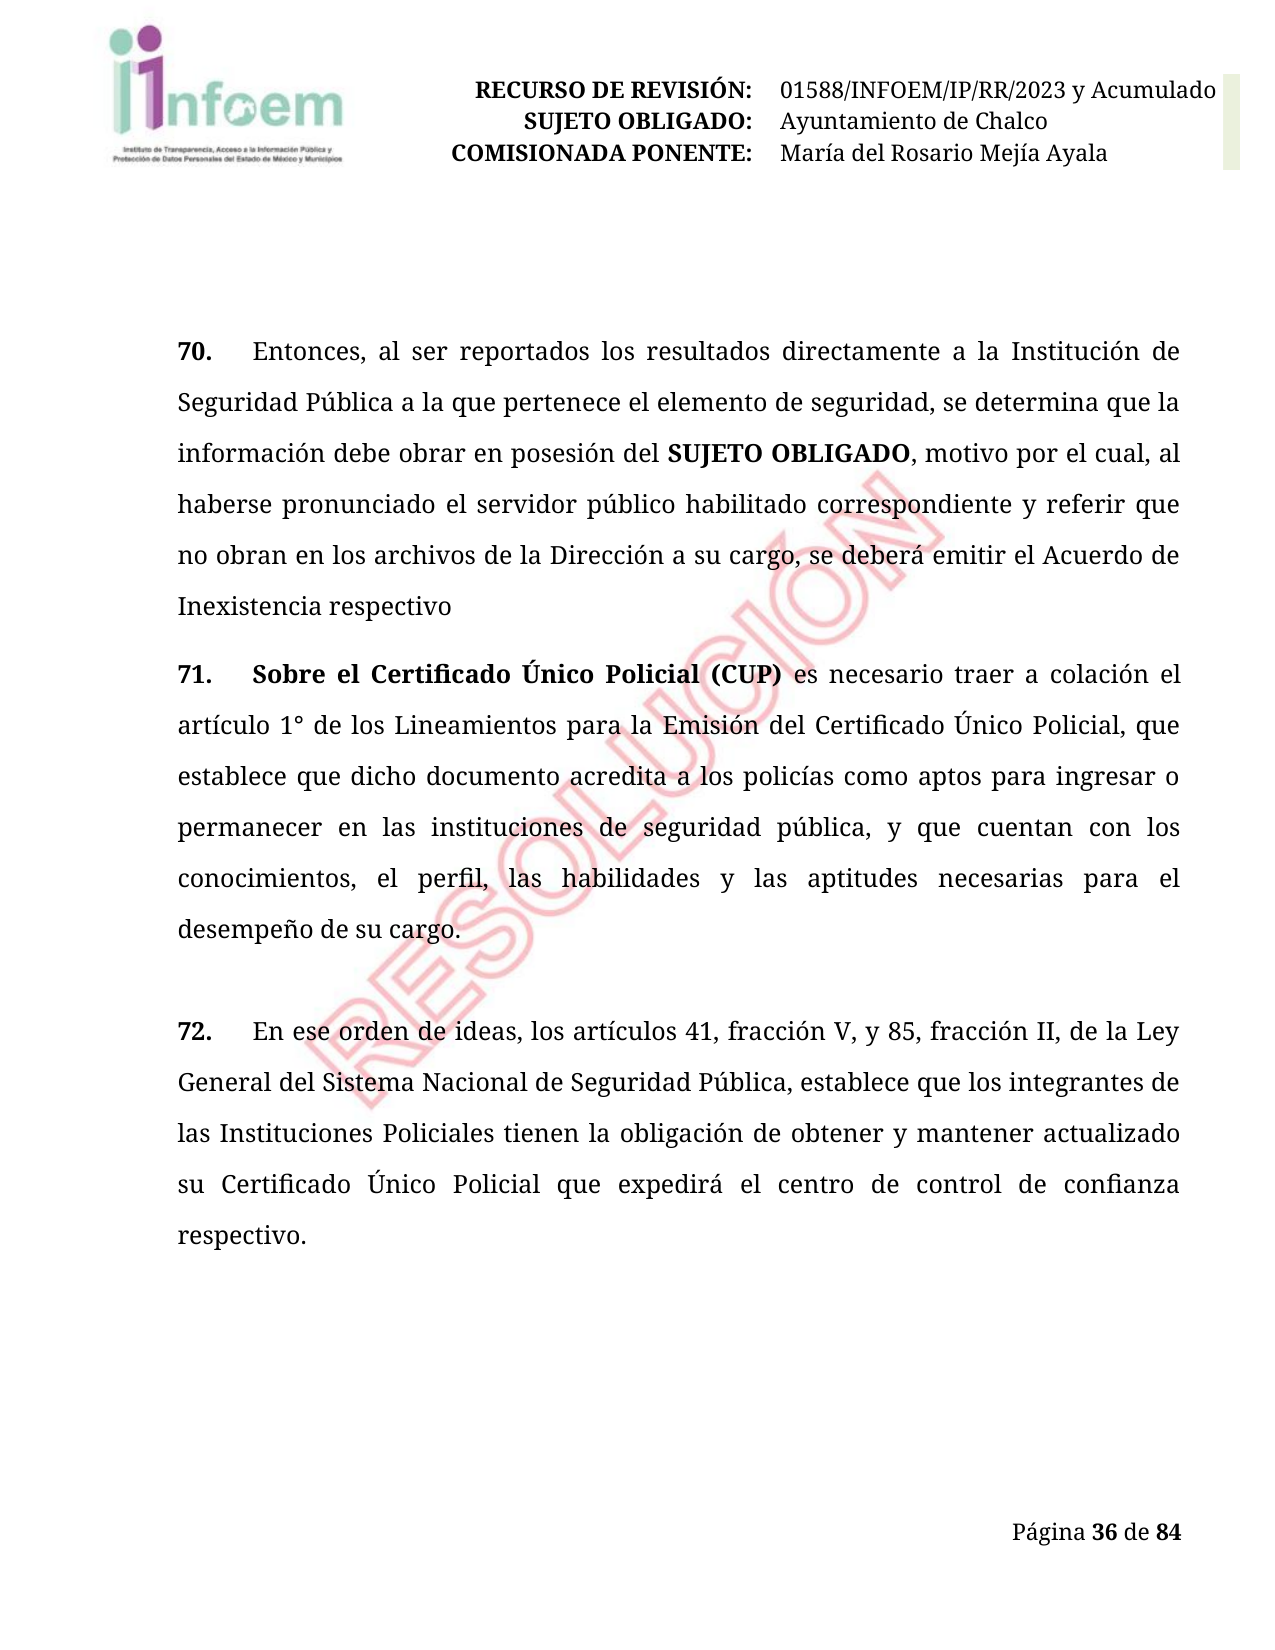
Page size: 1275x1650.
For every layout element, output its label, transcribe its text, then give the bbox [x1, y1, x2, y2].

list En ese orden de ideas, los artículos 41, fracción V, y 85, fracción II, de la Ley General del Sistema Nacional de Seguridad Pública, establece que los integrantes de las Instituciones Policiales tienen la obligación de obtener y mantener actualizado su Certificado Único Policial que expedirá el centro de control de confianza respectivo. [177, 1013, 1181, 1252]
list Entonces, al ser reportados los resultados directamente a la Institución de Seguridad Pública a la que pertenece el elemento de seguridad, se determina que la información debe obrar en posesión del SUJETO OBLIGADO, motivo por el cual, al haberse pronunciado el servidor público habilitado correspondiente y referir que no obran en los archivos de la Dirección a su cargo, se deberá emitir el Acuerdo de Inexistencia respectivo [177, 333, 1181, 623]
picture [0, 0, 1224, 1568]
list Sobre el Certificado Único Policial (CUP) es necesario traer a colación el artículo 1° de los Lineamientos para la Emisión del Certificado Único Policial, que establece que dicho documento acredita a los policías como aptos para ingresar o permanecer en las instituciones de seguridad pública, y que cuentan con los conocimientos, el perfil, las habilidades y las aptitudes necesarias para el desempeño de su cargo. [177, 656, 1181, 946]
